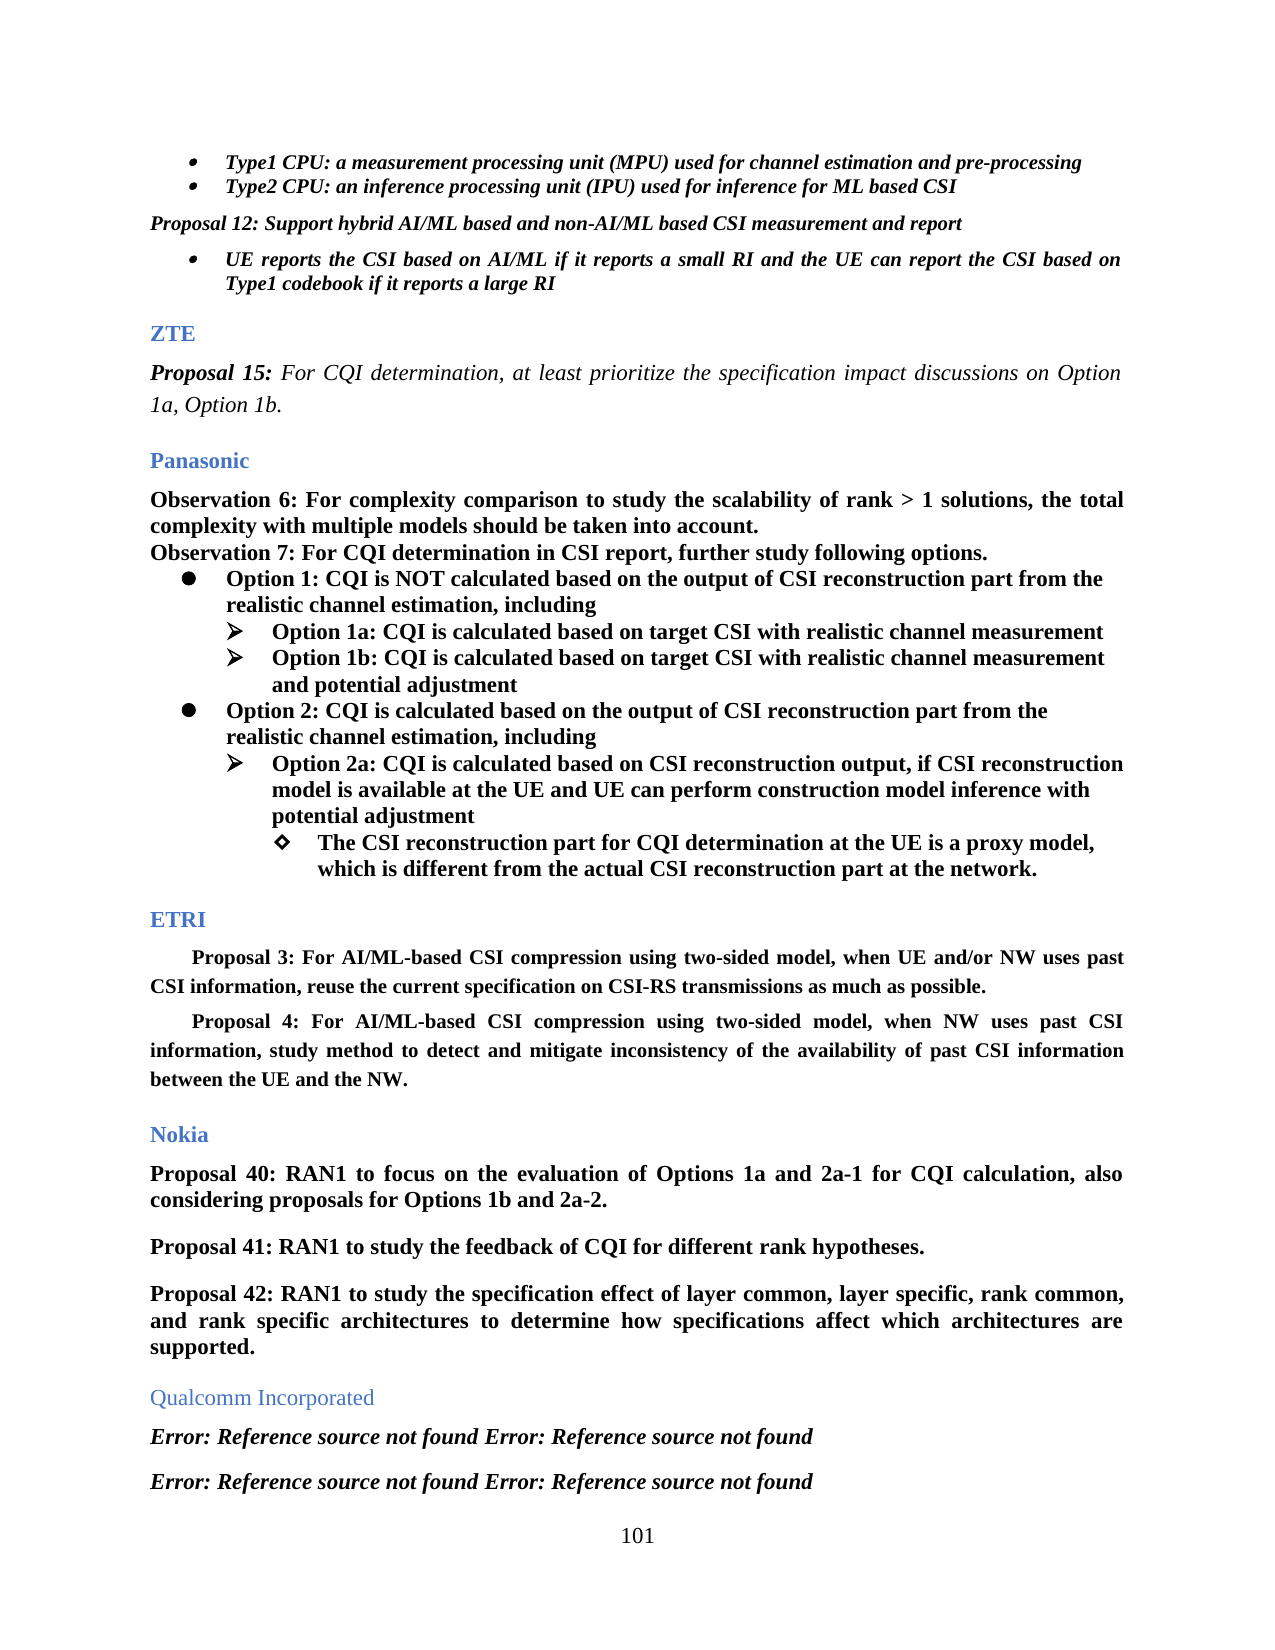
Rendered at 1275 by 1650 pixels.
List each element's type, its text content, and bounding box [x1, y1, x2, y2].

text Nokia [150, 1121, 1125, 1147]
list Proposal 15: For CQI determination, at least prioritize the specification impact discussions on Option 1a, Option 1b. [150, 359, 1125, 417]
text Proposal 4: For AI/ML-based CSI compression using two-sided model, when NW uses past CSI information, study method to detect and mitigate inconsistency of the availability of past CSI information between the UE and the NW. [150, 1009, 1125, 1091]
list Option 2: CQI is calculated based on the output of CSI reconstruction part from the realistic channel estimation, including [180, 697, 1125, 750]
list Option 1b: CQI is calculated based on target CSI with realistic channel measurement and potential adjustment [226, 644, 1125, 697]
list Type1 CPU: a measurement processing unit (MPU) used for channel estimation and pre-processing [187, 150, 1125, 174]
list Option 2a: CQI is calculated based on CSI reconstruction output, if CSI reconstruction model is available at the UE and UE can perform construction model inference with potential adjustment [226, 750, 1125, 829]
list Option 1a: CQI is calculated based on target CSI with realistic channel measurement [226, 618, 1125, 644]
text ETRI [150, 906, 1125, 933]
list Type2 CPU: an inference processing unit (IPU) used for inference for ML based CSI [187, 174, 1125, 198]
text Observation 7: For CQI determination in CSI report, further study following options. [150, 539, 1125, 565]
text Observation 6: For complexity comparison to study the scalability of rank > 1 solutions, the total complexity with multiple models should be taken into account. [150, 486, 1125, 539]
list UE reports the CSI based on AI/ML if it reports a small RI and the UE can report the CSI based on Type1 codebook if it reports a large RI [187, 247, 1125, 295]
text Qualcomm Incorporated [150, 1384, 1125, 1411]
text ZTE [150, 320, 1125, 347]
list The CSI reconstruction part for CQI determination at the UE is a proxy model, which is different from the actual CSI reconstruction part at the network. [272, 829, 1125, 881]
list Option 1: CQI is NOT calculated based on the output of CSI reconstruction part from the realistic channel estimation, including [180, 565, 1125, 618]
text Proposal 12: Support hybrid AI/ML based and non-AI/ML based CSI measurement and report [150, 211, 1125, 235]
text Panasonic [150, 447, 1125, 474]
text Proposal 3: For AI/ML-based CSI compression using two-sided model, when UE and/or NW uses past CSI information, reuse the current specification on CSI-RS transmissions as much as possible. [150, 945, 1125, 998]
